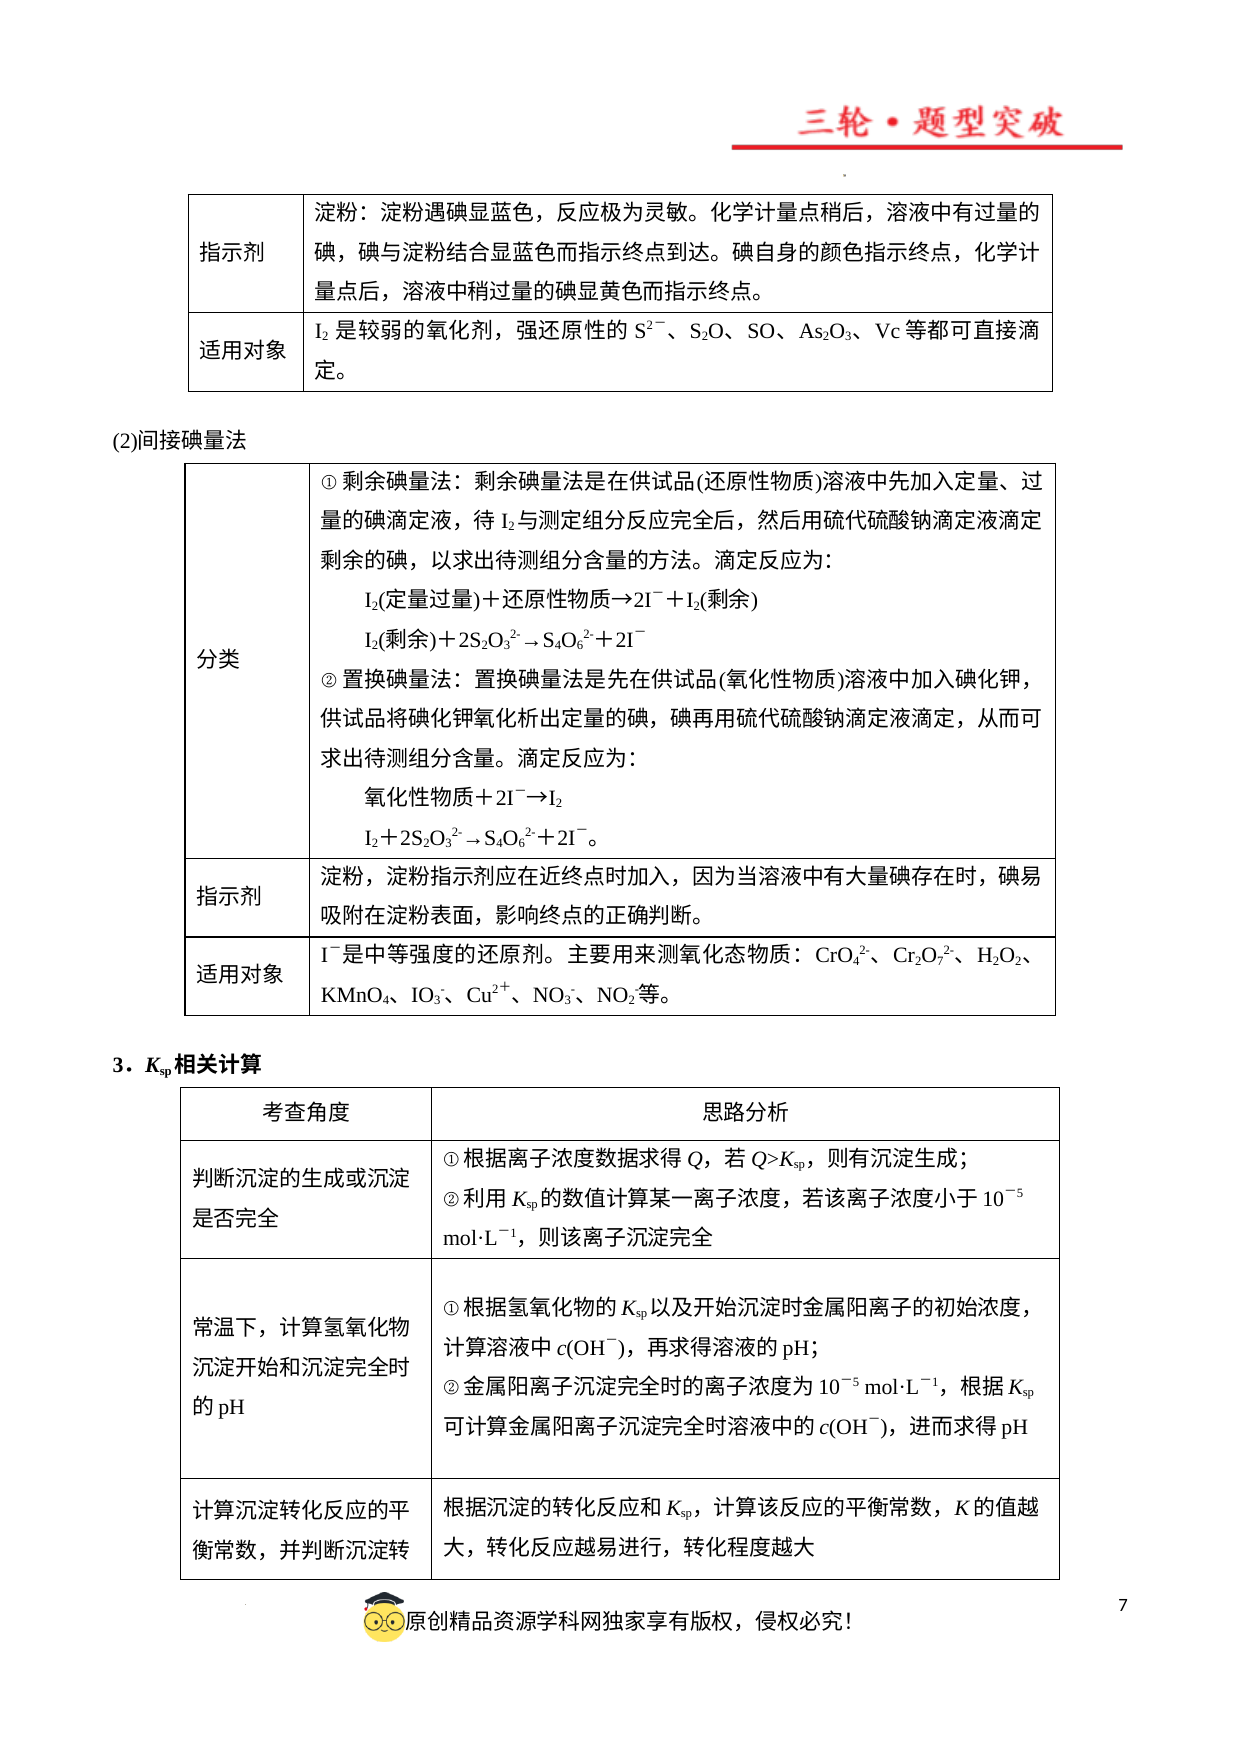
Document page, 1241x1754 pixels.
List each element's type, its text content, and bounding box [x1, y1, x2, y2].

table_cell 计算沉淀转化反应的平衡常数，并判断沉淀转化的程度 [181, 1479, 431, 1579]
table_header ①剩余碘量法：剩余碘量法是在供试品(还原性物质)溶液中先加入定量、过量的碘滴定液，待I2与测定组分反应完全后，然后用硫代硫酸钠滴定液滴定剩余的碘，以求出待测组分含量的方法。滴定反应为： I2(定量过量)＋还原性物质→2I－＋I2(剩余) I2(剩余)＋2S2O32-→S4O62-＋2I－ ②置换碘量法：置换碘量法是先在供试品(氧化性物质)溶液中加入碘化钾，供试品将碘化钾氧化析出定量的碘，碘再用硫代硫酸钠滴定液滴定，从而可求出待测组分含量。滴定反应为： 氧化性物质＋2I－→I2 I2＋2S2O32-→S4O62-＋2I－。 [310, 464, 1055, 858]
table_header 考查角度 [181, 1088, 431, 1140]
picture [726, 88, 1129, 158]
table_header 淀粉：淀粉遇碘显蓝色，反应极为灵敏。化学计量点稍后，溶液中有过量的碘，碘与淀粉结合显蓝色而指示终点到达。碘自身的颜色指示终点，化学计量点后，溶液中稍过量的碘显黄色而指示终点。 [304, 195, 1052, 312]
table_cell 指示剂 [186, 859, 309, 936]
table_header 思路分析 [432, 1088, 1059, 1140]
table_cell 适用对象 [189, 313, 303, 391]
picture [363, 1592, 406, 1642]
table_cell ①根据氢氧化物的Ksp以及开始沉淀时金属阳离子的初始浓度，计算溶液中c(OH－)，再求得溶液的pH； ②金属阳离子沉淀完全时的离子浓度为10－5 mol·L－1，根据Ksp可计算金属阳离子沉淀完全时溶液中的c(OH－)，进而求得pH [432, 1259, 1059, 1478]
table_cell I2 是较弱的氧化剂，强还原性的S2－、S2O、SO、As2O3、Vc等都可直接滴定。 [304, 313, 1052, 391]
table_cell I－是中等强度的还原剂。主要用来测氧化态物质：CrO42-、Cr2O72-、H2O2、 KMnO4、IO3-、Cu2＋、NO3-、NO2-等。 [310, 938, 1055, 1015]
table_cell 适用对象 [186, 938, 309, 1015]
table_cell 常温下，计算氢氧化物沉淀开始和沉淀完全时的pH [181, 1259, 431, 1478]
table_cell 根据沉淀的转化反应和Ksp，计算该反应的平衡常数，K的值越大，转化反应越易进行，转化程度越大 [432, 1479, 1059, 1579]
table_cell 判断沉淀的生成或沉淀是否完全 [181, 1141, 431, 1258]
text (2)间接碘量法 [112, 423, 1128, 455]
table_header 指示剂 [189, 195, 303, 312]
table_header 分类 [186, 464, 309, 858]
table_cell ①根据离子浓度数据求得Q，若Q>Ksp，则有沉淀生成； ②利用Ksp的数值计算某一离子浓度，若该离子浓度小于10－5 mol·L－1，则该离子沉淀完全 [432, 1141, 1059, 1258]
text 3．Ksp相关计算 [112, 1047, 1128, 1079]
table_cell 淀粉，淀粉指示剂应在近终点时加入，因为当溶液中有大量碘存在时，碘易吸附在淀粉表面，影响终点的正确判断。 [310, 859, 1055, 936]
